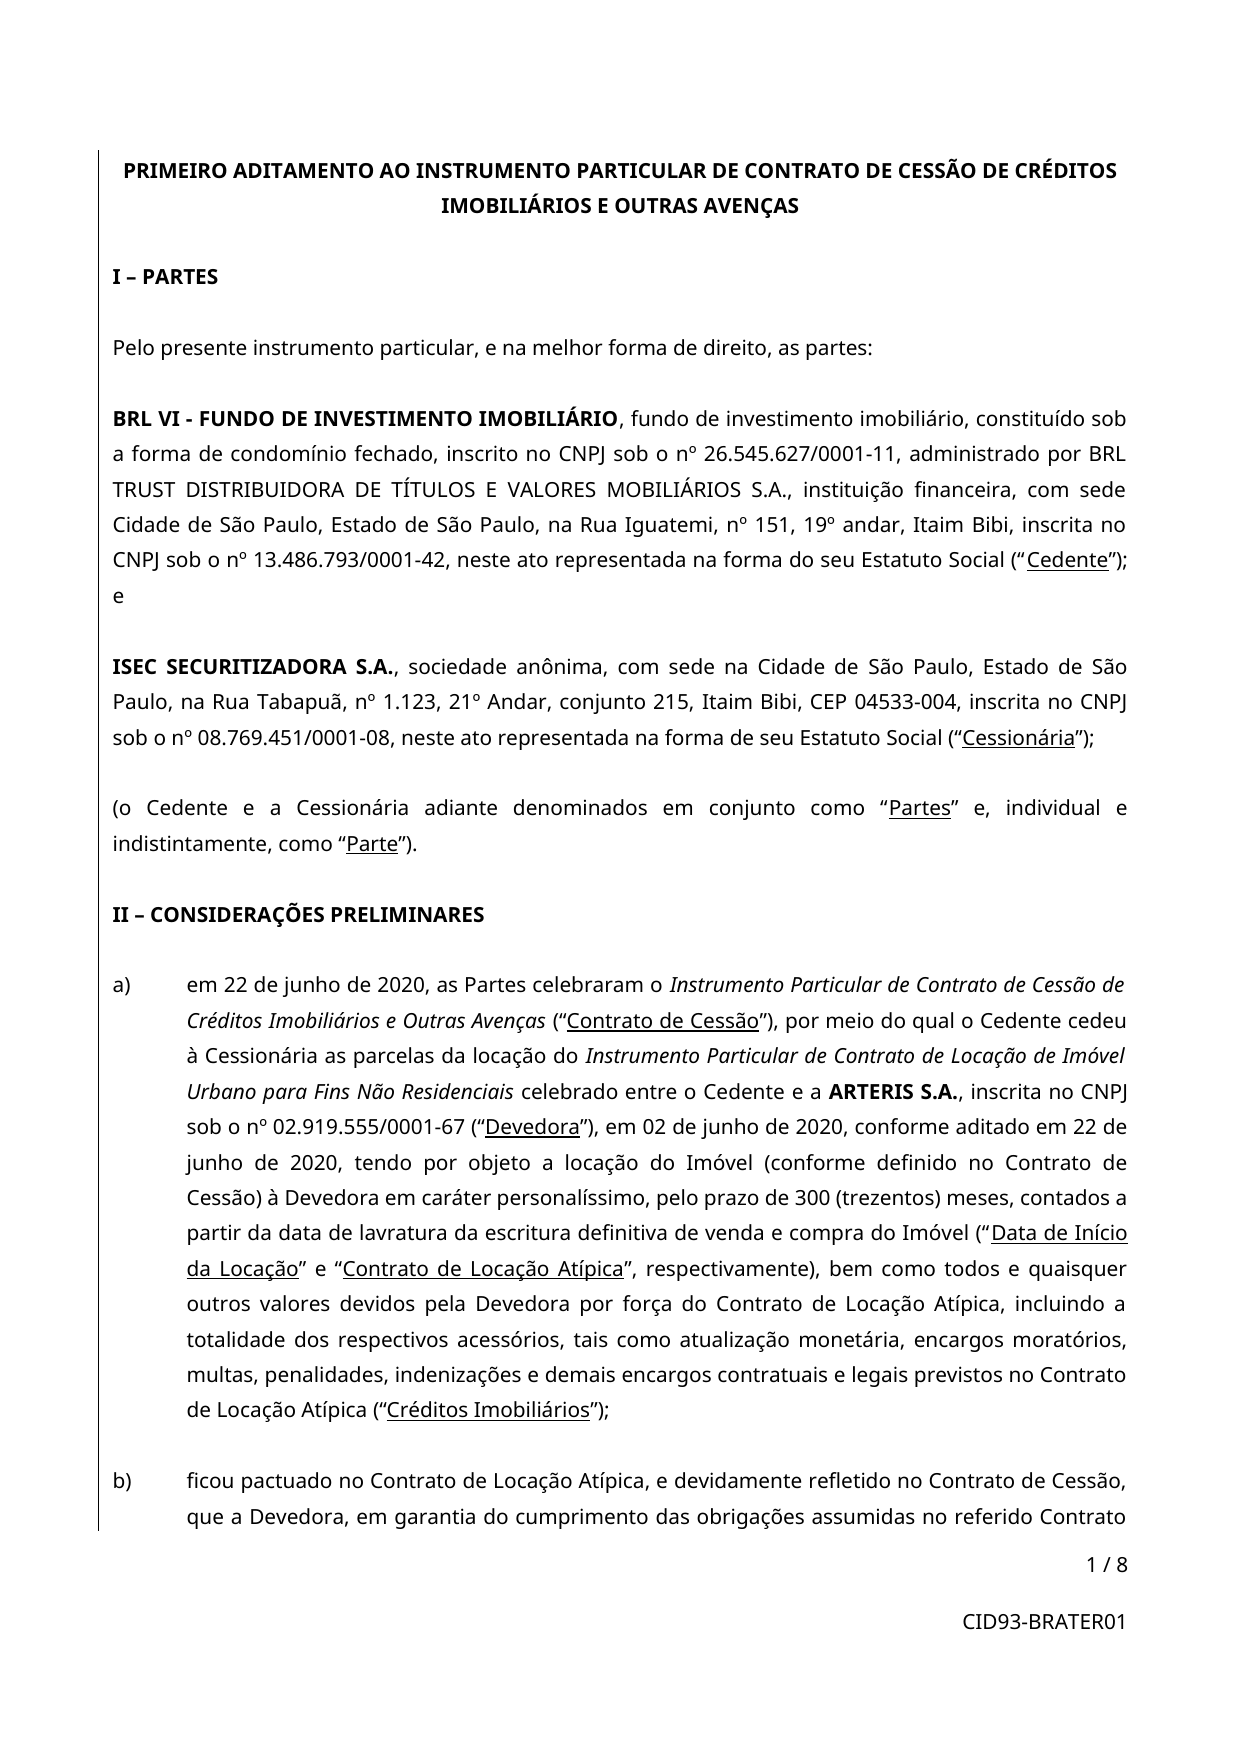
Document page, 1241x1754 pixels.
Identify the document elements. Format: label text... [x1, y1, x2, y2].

text Pelo presente instrumento particular, e na melhor forma de direito, as partes: [112, 327, 1128, 362]
text (o Cedente e a Cessionária adiante denominados em conjunto como “Partes” e, individual e indistintamente, como “Parte”). [112, 787, 1128, 858]
text ISEC SECURITIZADORA S.A., sociedade anônima, com sede na Cidade de São Paulo, Estado de São Paulo, na Rua Tabapuã, nº 1.123, 21º Andar, conjunto 215, Itaim Bibi, CEP 04533-004, inscrita no CNPJ sob o nº 08.769.451/0001-08, neste ato representada na forma de seu Estatuto Social (“Cessionária”); [112, 646, 1128, 752]
list em 22 de junho de 2020, as Partes celebraram o Instrumento Particular de Contrato de Cessão de Créditos Imobiliários e Outras Avenças (“Contrato de Cessão”), por meio do qual o Cedente cedeu à Cessionária as parcelas da locação do Instrumento Particular de Contrato de Locação de Imóvel Urbano para Fins Não Residenciais celebrado entre o Cedente e a ARTERIS S.A., inscrita no CNPJ sob o nº 02.919.555/0001-67 (“Devedora”), em 02 de junho de 2020, conforme aditado em 22 de junho de 2020, tendo por objeto a locação do Imóvel (conforme definido no Contrato de Cessão) à Devedora em caráter personalíssimo, pelo prazo de 300 (trezentos) meses, contados a partir da data de lavratura da escritura definitiva de venda e compra do Imóvel (“Data de Início da Locação” e “Contrato de Locação Atípica”, respectivamente), bem como todos e quaisquer outros valores devidos pela Devedora por força do Contrato de Locação Atípica, incluindo a totalidade dos respectivos acessórios, tais como atualização monetária, encargos moratórios, multas, penalidades, indenizações e demais encargos contratuais e legais previstos no Contrato de Locação Atípica (“Créditos Imobiliários”); [112, 964, 1128, 1425]
subtitle I – PARTES [112, 256, 1128, 292]
subtitle II – CONSIDERAÇÕES PRELIMINARES [112, 894, 1128, 929]
subtitle PRIMEIRO ADITAMENTO AO INSTRUMENTO PARTICULAR DE CONTRATO DE CESSÃO DE CRÉDITOS IMOBILIÁRIOS E OUTRAS AVENÇAS [112, 150, 1128, 221]
text BRL VI - FUNDO DE INVESTIMENTO IMOBILIÁRIO, fundo de investimento imobiliário, constituído sob a forma de condomínio fechado, inscrito no CNPJ sob o nº 26.545.627/0001-11, administrado por BRL TRUST DISTRIBUIDORA DE TÍTULOS E VALORES MOBILIÁRIOS S.A., instituição financeira, com sede Cidade de São Paulo, Estado de São Paulo, na Rua Iguatemi, nº 151, 19º andar, Itaim Bibi, inscrita no CNPJ sob o nº 13.486.793/0001-42, neste ato representada na forma do seu Estatuto Social (“Cedente”); e [112, 398, 1128, 610]
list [112, 1460, 1128, 1531]
